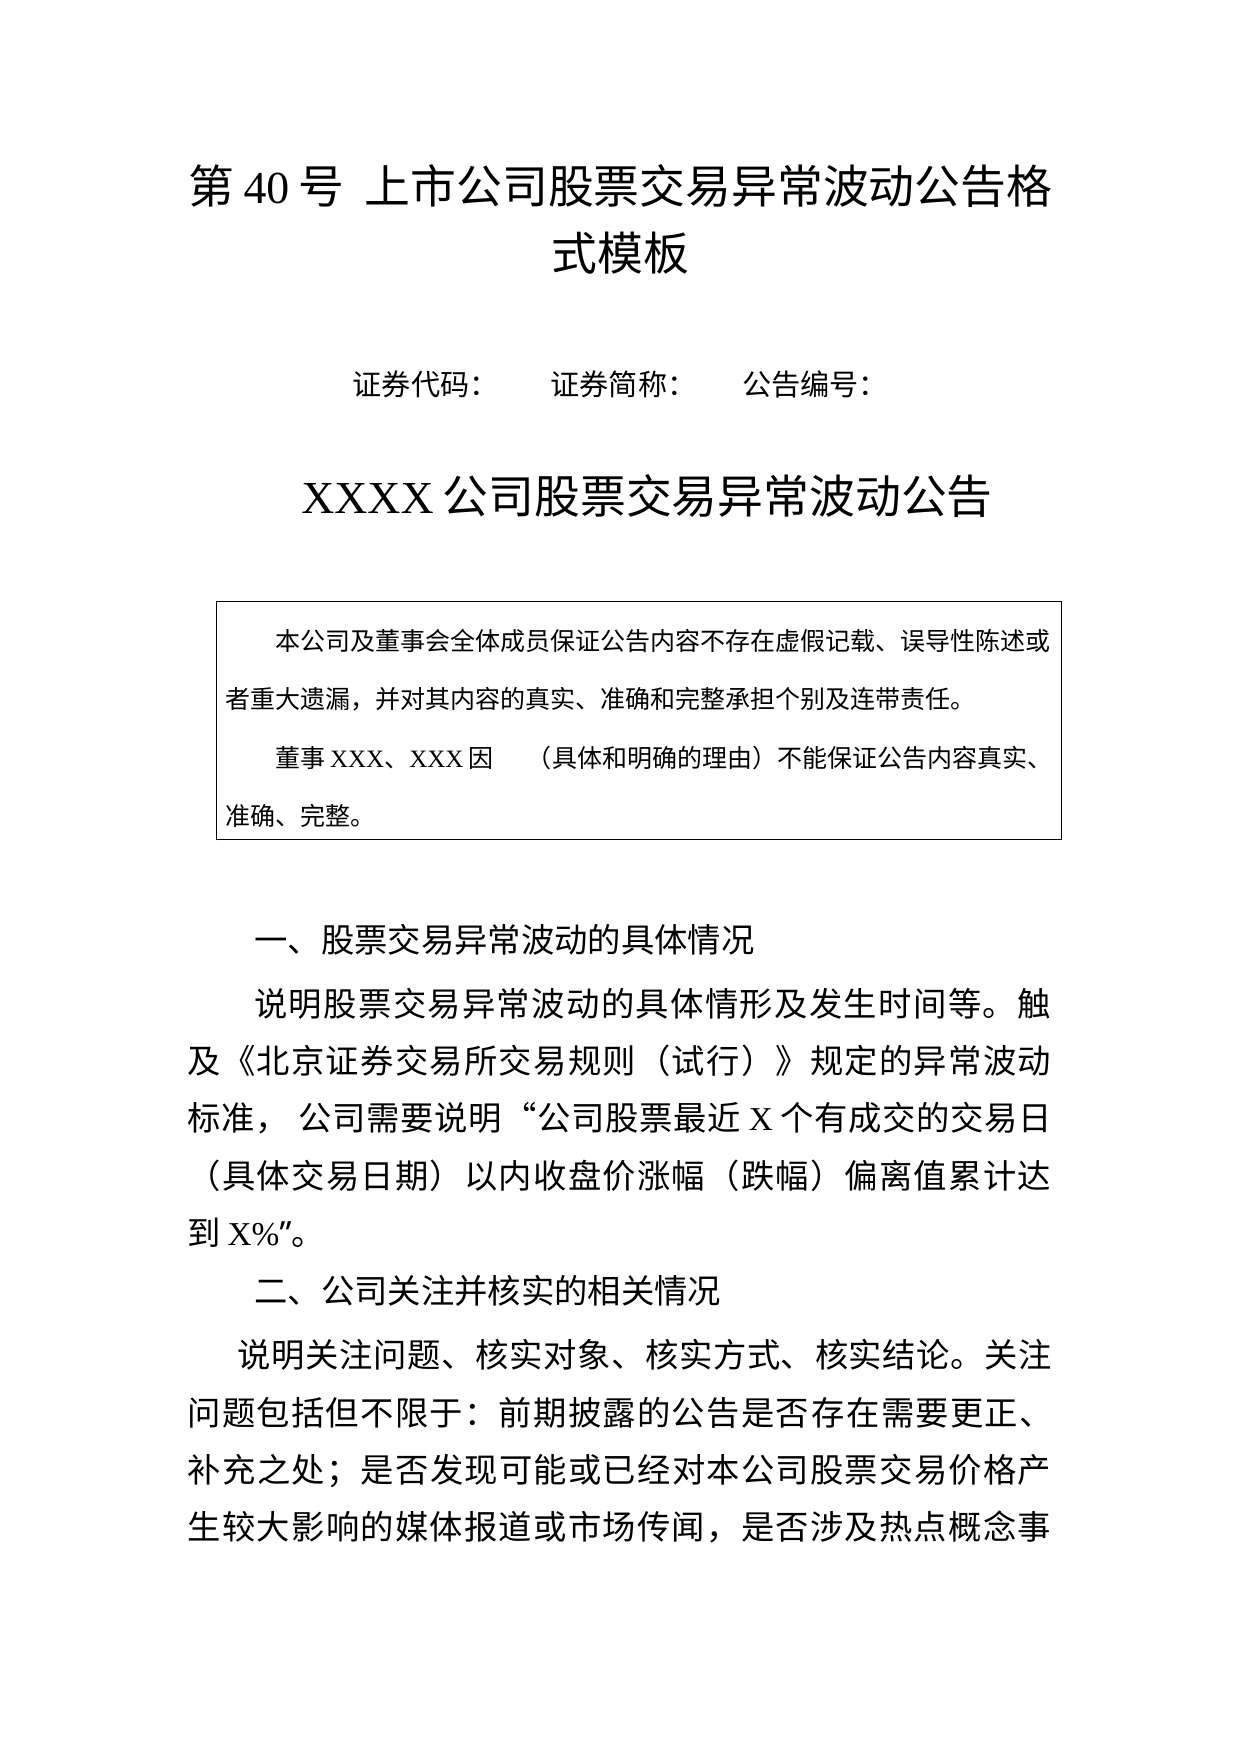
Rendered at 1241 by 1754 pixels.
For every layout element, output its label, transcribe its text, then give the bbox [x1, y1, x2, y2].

text 董事XXX、XXX因 （具体和明确的理由）不能保证公告内容真实、准确、完整。 [217, 717, 1061, 839]
text XXXX公司股票交易异常波动公告 [187, 445, 1053, 542]
subtitle 第40号 上市公司股票交易异常波动公告格式模板 [187, 150, 1053, 283]
text 一、股票交易异常波动的具体情况 [187, 905, 1053, 970]
text 说明股票交易异常波动的具体情形及发生时间等。触及《北京证券交易所交易规则（试行）》规定的异常波动标准， 公司需要说明“公司股票最近X个有成交的交易日（具体交易日期）以内收盘价涨幅（跌幅）偏离值累计达到X%”。 [187, 970, 1053, 1257]
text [187, 1322, 1053, 1551]
text 本公司及董事会全体成员保证公告内容不存在虚假记载、误导性陈述或者重大遗漏，并对其内容的真实、准确和完整承担个别及连带责任。 [217, 602, 1061, 717]
text 二、公司关注并核实的相关情况 [187, 1257, 1053, 1322]
text 证券代码： 证券简称： 公告编号： [187, 348, 1053, 407]
